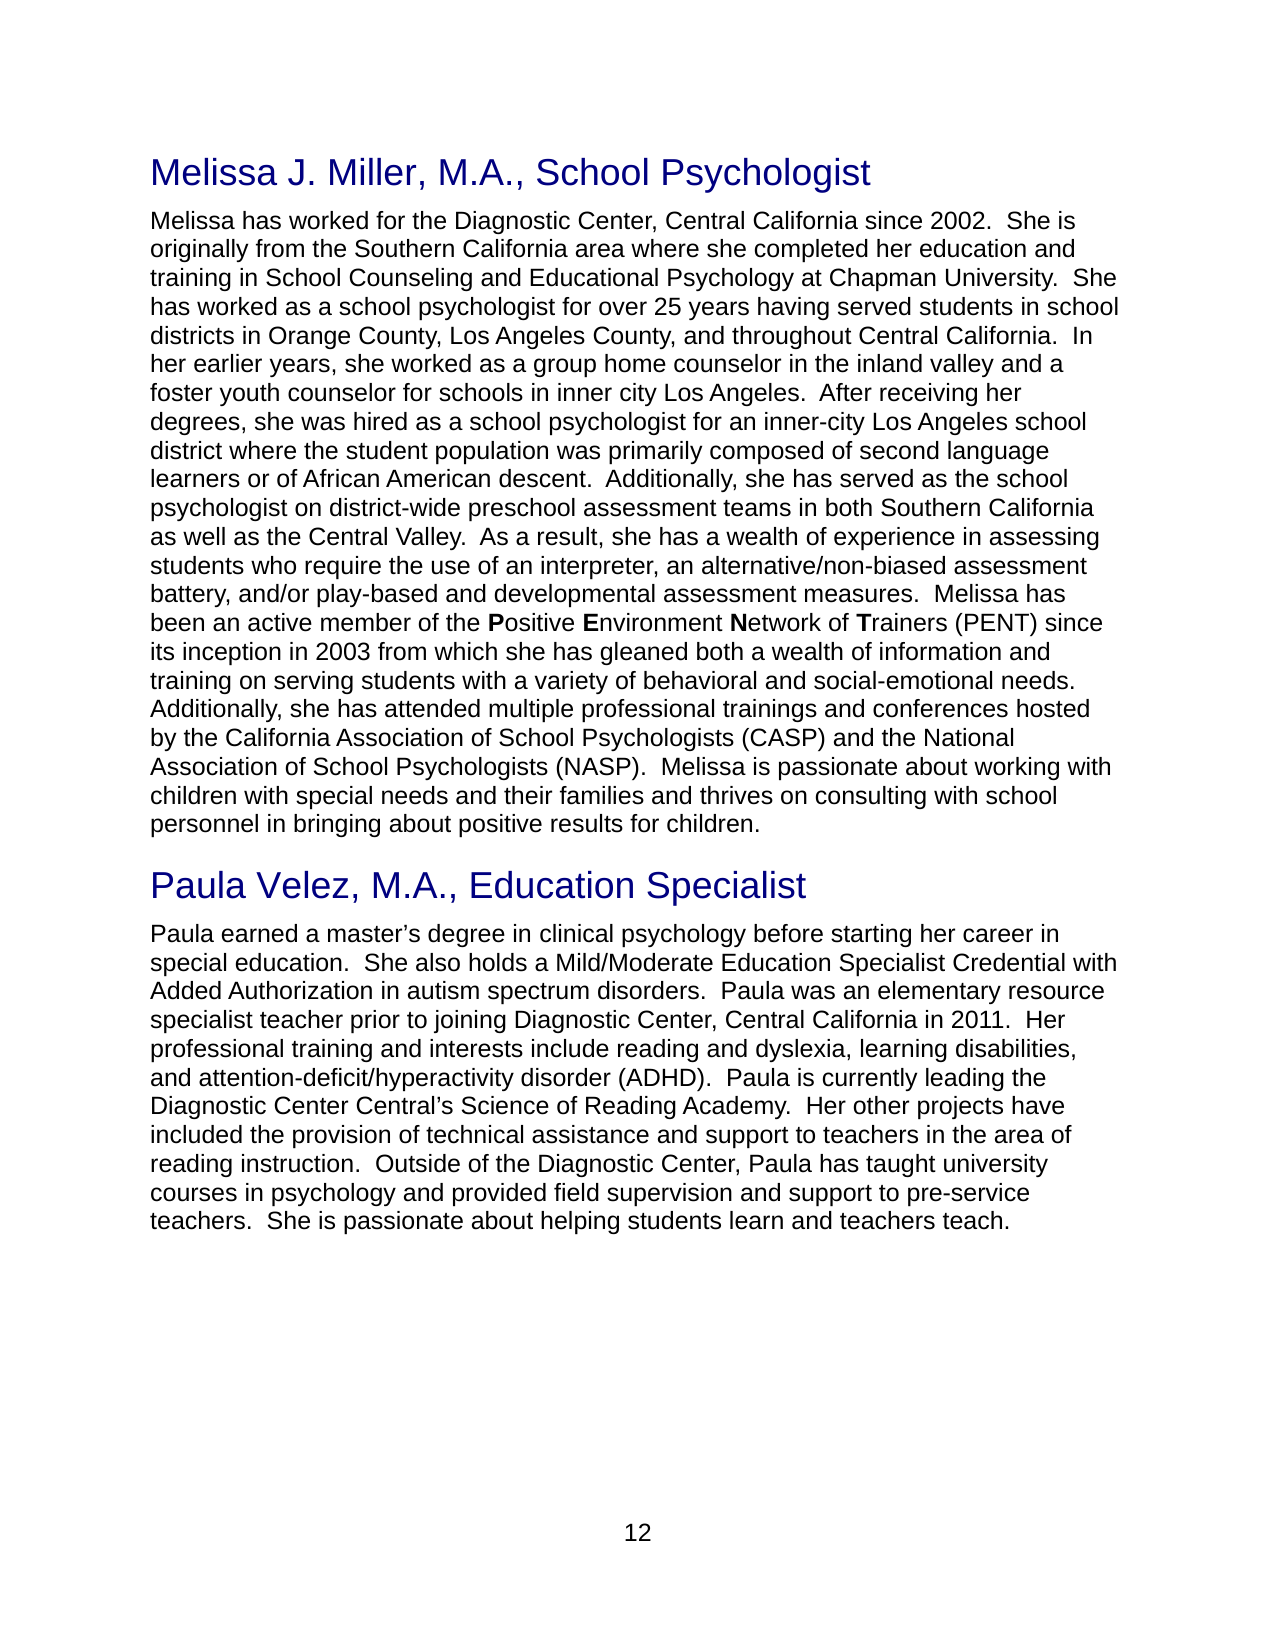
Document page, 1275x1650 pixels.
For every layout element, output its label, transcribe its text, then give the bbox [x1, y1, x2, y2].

subtitle Melissa J. Miller, M.A., School Psychologist [150, 150, 1125, 193]
subtitle Paula Velez, M.A., Education Specialist [150, 863, 1125, 906]
text Paula earned a master’s degree in clinical psychology before starting her career in special education. She also holds a Mild/Moderate Education Specialist Credential with Added Authorization in autism spectrum disorders. Paula was an elementary resource specialist teacher prior to joining Diagnostic Center, Central California in 2011. Her professional training and interests include reading and dyslexia, learning disabilities, and attention-deficit/hyperactivity disorder (ADHD). Paula is currently leading the Diagnostic Center Central’s Science of Reading Academy. Her other projects have included the provision of technical assistance and support to teachers in the area of reading instruction. Outside of the Diagnostic Center, Paula has taught university courses in psychology and provided field supervision and support to pre-service teachers. She is passionate about helping students learn and teachers teach. [150, 919, 1125, 1235]
text Melissa has worked for the Diagnostic Center, Central California since 2002. She is originally from the Southern California area where she completed her education and training in School Counseling and Educational Psychology at Chapman University. She has worked as a school psychologist for over 25 years having served students in school districts in Orange County, Los Angeles County, and throughout Central California. In her earlier years, she worked as a group home counselor in the inland valley and a foster youth counselor for schools in inner city Los Angeles. After receiving her degrees, she was hired as a school psychologist for an inner-city Los Angeles school district where the student population was primarily composed of second language learners or of African American descent. Additionally, she has served as the school psychologist on district-wide preschool assessment teams in both Southern California as well as the Central Valley. As a result, she has a wealth of experience in assessing students who require the use of an interpreter, an alternative/non-biased assessment battery, and/or play-based and developmental assessment measures. Melissa has been an active member of the Positive Environment Network of Trainers (PENT) since its inception in 2003 from which she has gleaned both a wealth of information and training on serving students with a variety of behavioral and social-emotional needs. Additionally, she has attended multiple professional trainings and conferences hosted by the California Association of School Psychologists (CASP) and the National Association of School Psychologists (NASP). Melissa is passionate about working with children with special needs and their families and thrives on consulting with school personnel in bringing about positive results for children. [150, 206, 1125, 838]
